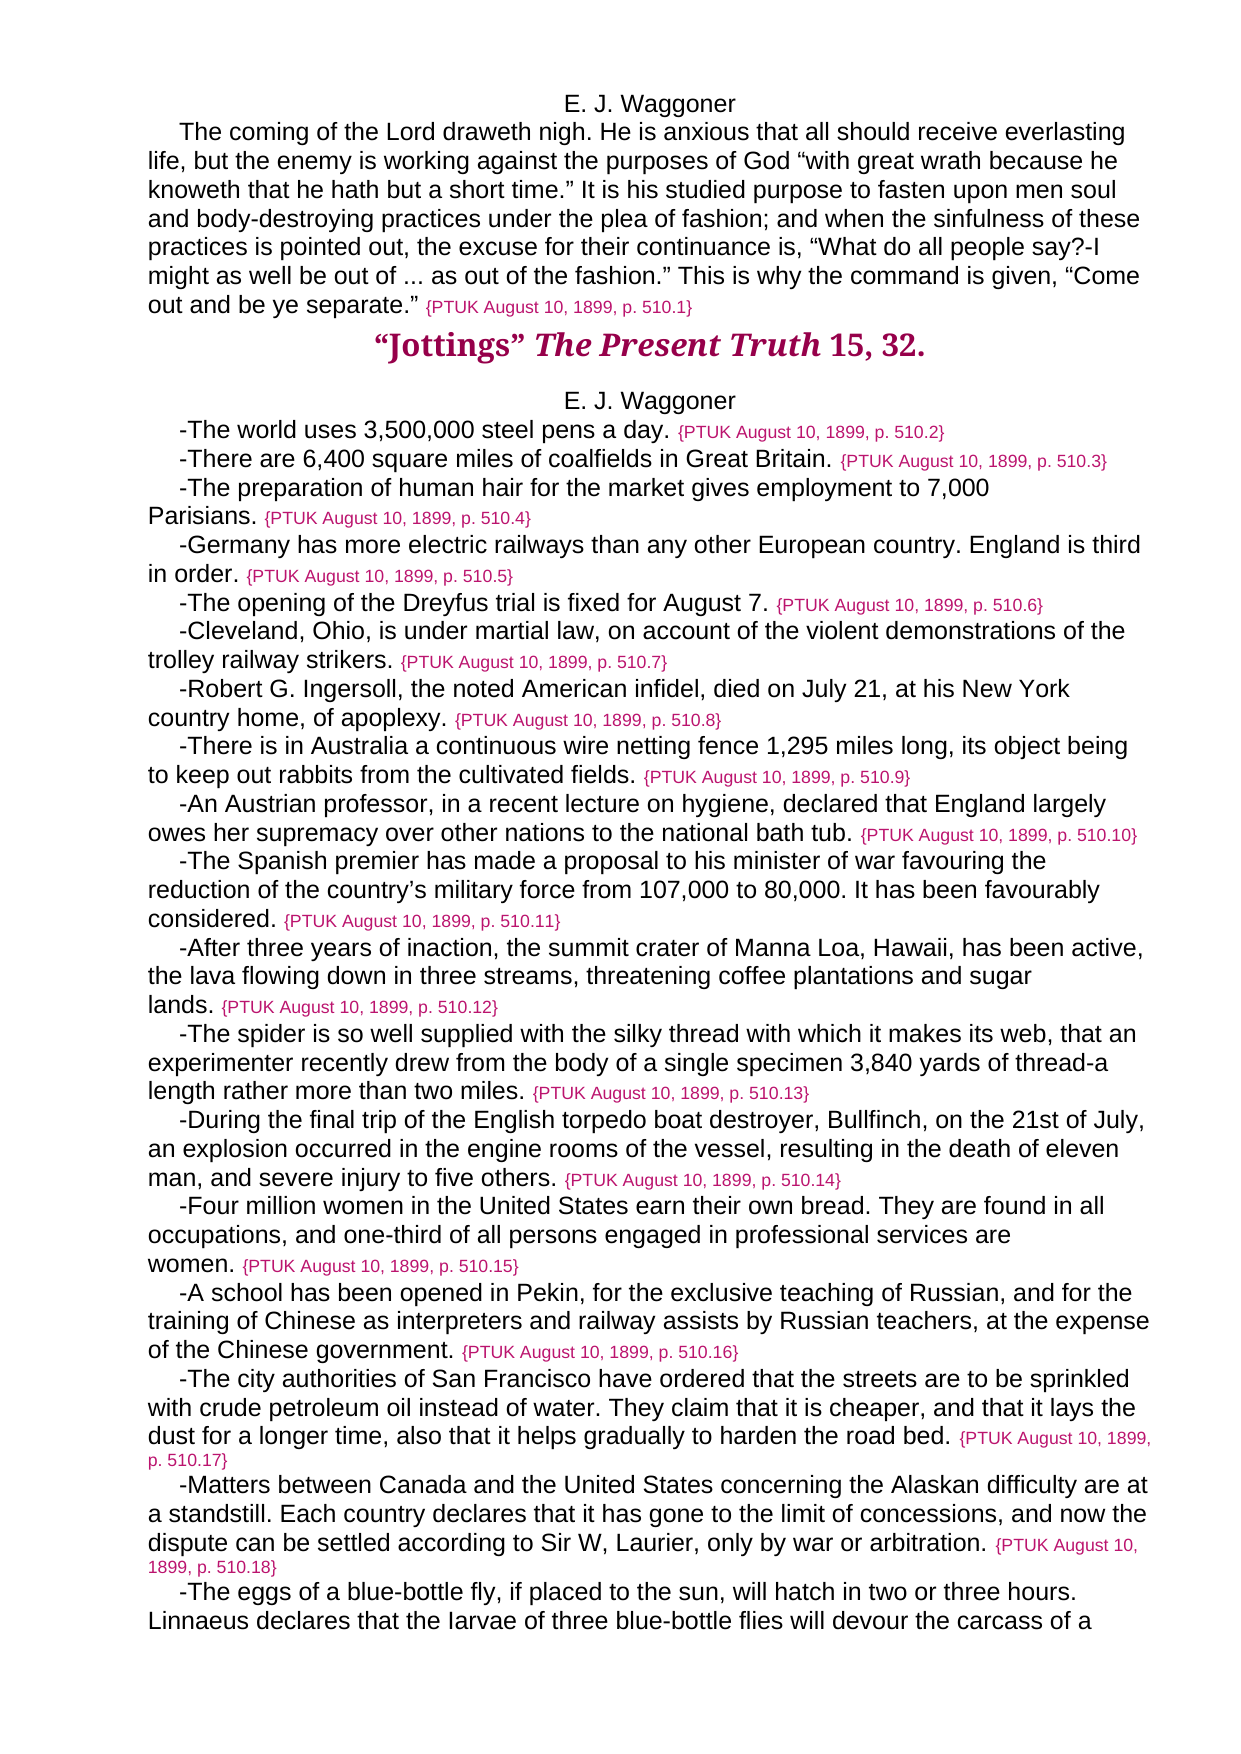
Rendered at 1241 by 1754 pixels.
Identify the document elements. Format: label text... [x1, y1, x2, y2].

text -The world uses 3,500,000 steel pens a day. {PTUK August 10, 1899, p. 510.2} [148, 415, 1152, 444]
text -There are 6,400 square miles of coalfields in Great Britain. {PTUK August 10, 1899, p. 510.3} [148, 444, 1152, 472]
text The coming of the Lord draweth nigh. He is anxious that all should receive everlasting life, but the enemy is working against the purposes of God “with great wrath because he knoweth that he hath but a short time.” It is his studied purpose to fasten upon men soul and body-destroying practices under the plea of fashion; and when the sinfulness of these practices is pointed out, the excuse for their continuance is, “What do all people say?-I might as well be out of ... as out of the fashion.” This is why the command is given, “Come out and be ye separate.” {PTUK August 10, 1899, p. 510.1} [148, 117, 1152, 318]
text -Germany has more electric railways than any other European country. England is third in order. {PTUK August 10, 1899, p. 510.5} [148, 530, 1152, 587]
text -During the final trip of the English torpedo boat destroyer, Bullfinch, on the 21st of July, an explosion occurred in the engine rooms of the vessel, resulting in the death of eleven man, and severe injury to five others. {PTUK August 10, 1899, p. 510.14} [148, 1105, 1152, 1191]
text -The Spanish premier has made a proposal to his minister of war favouring the reduction of the country’s military force from 107,000 to 80,000. It has been favourably considered. {PTUK August 10, 1899, p. 510.11} [148, 846, 1152, 932]
text -An Austrian professor, in a recent lecture on hygiene, declared that England largely owes her supremacy over other nations to the national bath tub. {PTUK August 10, 1899, p. 510.10} [148, 789, 1152, 846]
text -Matters between Canada and the United States concerning the Alaskan difficulty are at a standstill. Each country declares that it has gone to the limit of concessions, and now the dispute can be settled according to Sir W, Laurier, only by war or arbitration. {PTUK August 10, 1899, p. 510.18} [148, 1470, 1152, 1577]
text -The city authorities of San Francisco have ordered that the streets are to be sprinkled with crude petroleum oil instead of water. They claim that it is cheaper, and that it lays the dust for a longer time, also that it helps gradually to harden the road bed. {PTUK August 10, 1899, p. 510.17} [148, 1364, 1152, 1470]
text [148, 1577, 1152, 1634]
text -Cleveland, Ohio, is under martial law, on account of the violent demonstrations of the trolley railway strikers. {PTUK August 10, 1899, p. 510.7} [148, 616, 1152, 674]
text -A school has been opened in Pekin, for the exclusive teaching of Russian, and for the training of Chinese as interpreters and railway assists by Russian teachers, at the expense of the Chinese government. {PTUK August 10, 1899, p. 510.16} [148, 1277, 1152, 1364]
text -Robert G. Ingersoll, the noted American infidel, died on July 21, at his New York country home, of apoplexy. {PTUK August 10, 1899, p. 510.8} [148, 674, 1152, 731]
text -The opening of the Dreyfus trial is fixed for August 7. {PTUK August 10, 1899, p. 510.6} [148, 587, 1152, 616]
text -Four million women in the United States earn their own bread. They are found in all occupations, and one-third of all persons engaged in professional services are women. {PTUK August 10, 1899, p. 510.15} [148, 1191, 1152, 1277]
text -The spider is so well supplied with the silky thread with which it makes its web, that an experimenter recently drew from the body of a single specimen 3,840 yards of thread-a length rather more than two miles. {PTUK August 10, 1899, p. 510.13} [148, 1019, 1152, 1105]
text “Jottings” The Present Truth 15, 32. [148, 318, 1152, 365]
text E. J. Waggoner [148, 386, 1152, 415]
text -The preparation of human hair for the market gives employment to 7,000 Parisians. {PTUK August 10, 1899, p. 510.4} [148, 472, 1152, 530]
text E. J. Waggoner [148, 88, 1152, 117]
text -There is in Australia a continuous wire netting fence 1,295 miles long, its object being to keep out rabbits from the cultivated fields. {PTUK August 10, 1899, p. 510.9} [148, 731, 1152, 789]
text -After three years of inaction, the summit crater of Manna Loa, Hawaii, has been active, the lava flowing down in three streams, threatening coffee plantations and sugar lands. {PTUK August 10, 1899, p. 510.12} [148, 932, 1152, 1019]
